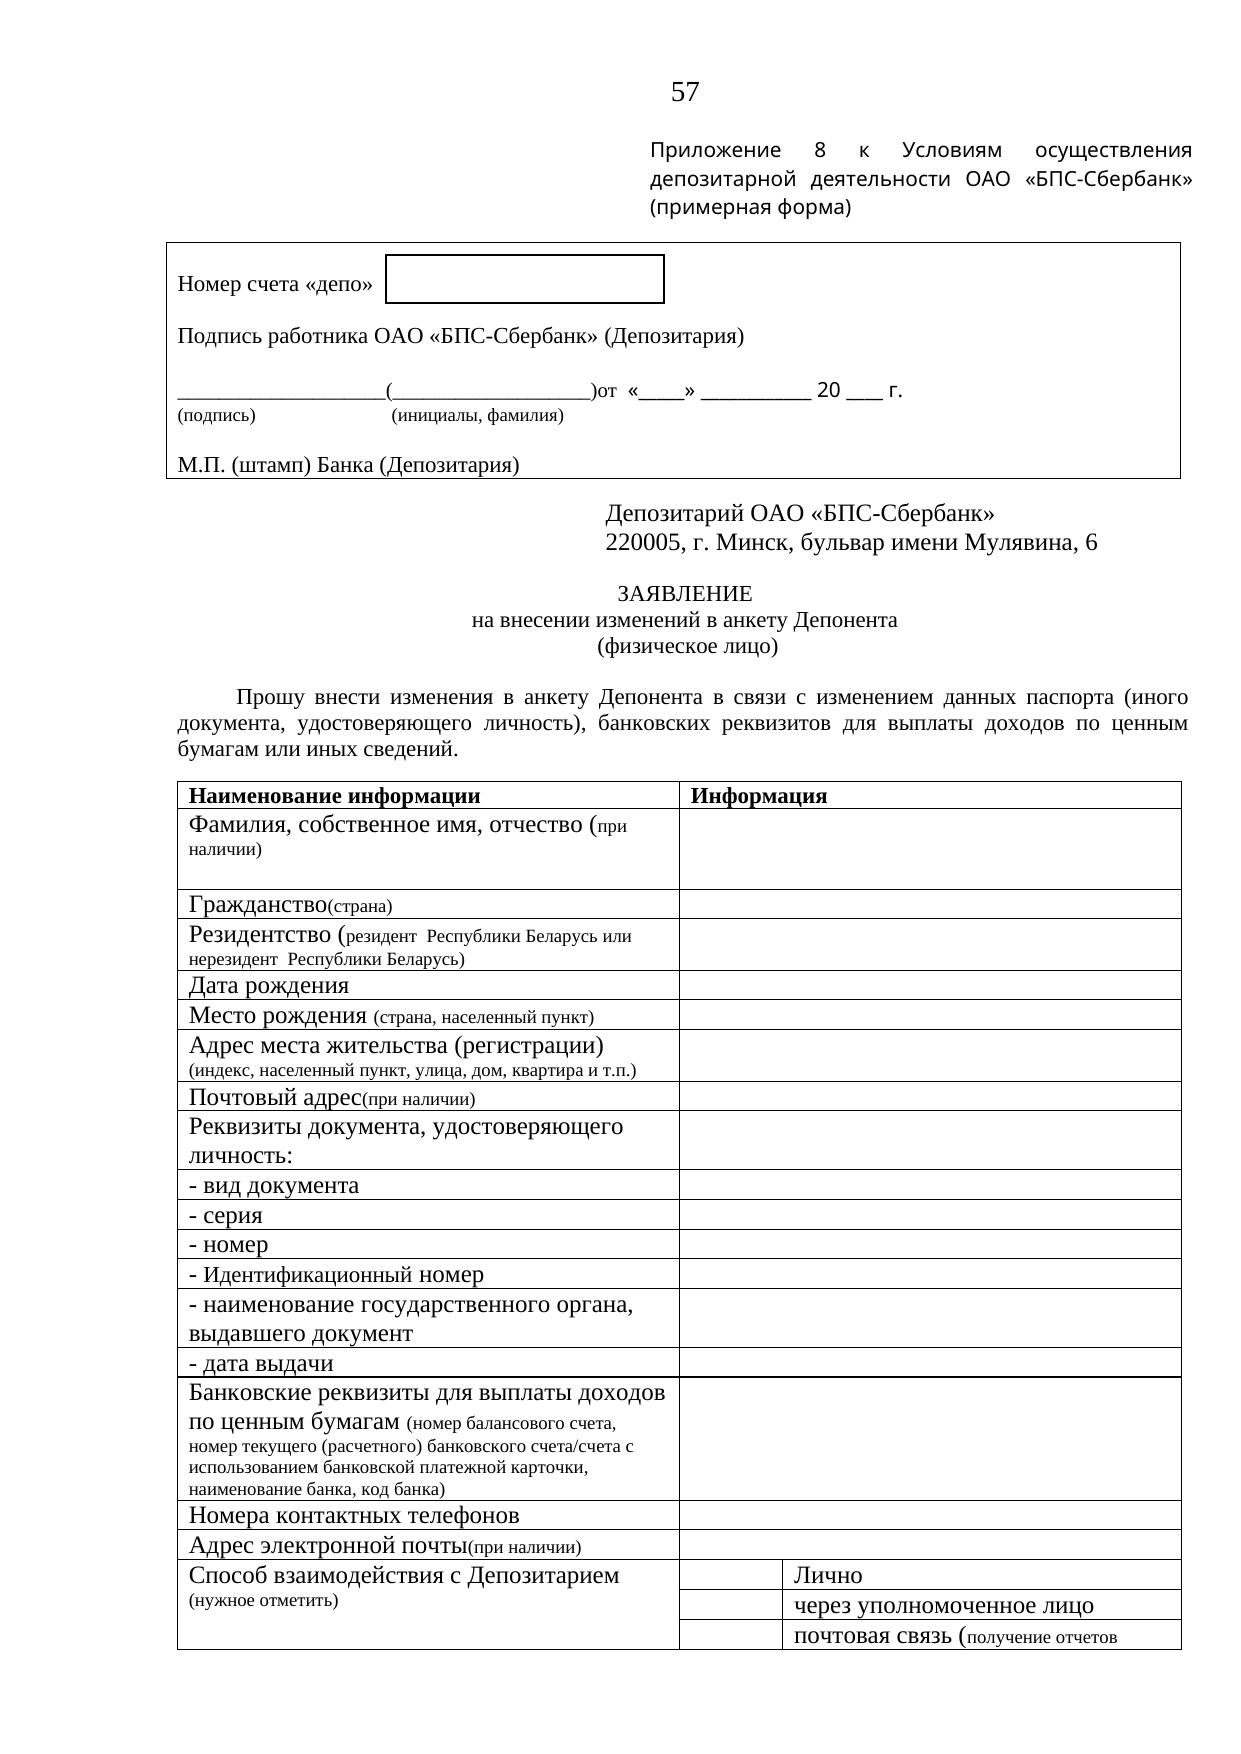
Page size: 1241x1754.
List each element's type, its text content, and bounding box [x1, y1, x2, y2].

table_cell [680, 971, 1181, 999]
table_cell [680, 1259, 1181, 1288]
table_cell [680, 809, 1181, 888]
table_cell - серия [178, 1200, 679, 1228]
table_cell [680, 919, 1181, 969]
table_cell Адрес электронной почты(при наличии) [178, 1530, 679, 1559]
table_cell через уполномоченное лицо [783, 1590, 1181, 1619]
text на внесении изменений в анкету Депонента [177, 606, 1193, 632]
table_cell - номер [178, 1230, 679, 1258]
table_cell Почтовый адрес(при наличии) [178, 1082, 679, 1110]
table_cell [680, 1030, 1181, 1081]
table_cell [680, 1082, 1181, 1110]
text ЗАЯВЛЕНИЕ [177, 579, 1193, 606]
table_cell - наименование государственного органа, выдавшего документ [178, 1289, 679, 1347]
text (физическое лицо) [177, 632, 1193, 659]
table_cell - Идентификационный номер [178, 1259, 679, 1288]
table_cell [680, 1348, 1181, 1376]
table_header Наименование информации [178, 782, 679, 808]
table_cell Фамилия, собственное имя, отчество (при наличии) [178, 809, 679, 888]
table_cell Способ взаимодействия с Депозитарием (нужное отметить) [178, 1560, 679, 1648]
table_cell Гражданство(страна) [178, 890, 679, 918]
table_cell [680, 1378, 1181, 1499]
table_cell [680, 1000, 1181, 1029]
table_cell [680, 1560, 782, 1589]
text Депозитарий ОАО «БПС-Сбербанк» [605, 498, 1193, 527]
table_cell Место рождения (страна, населенный пункт) [178, 1000, 679, 1029]
table_cell Резидентство (резидент Республики Беларусь или нерезидент Республики Беларусь) [178, 919, 679, 969]
table_cell Банковские реквизиты для выплаты доходов по ценным бумагам (номер балансового счета, номер текущего (расчетного) банковского счета/счета с использованием банковской платежной карточки, наименование банка, код банка) [178, 1378, 679, 1499]
table_cell Реквизиты документа, удостоверяющего личность: [178, 1111, 679, 1169]
table_cell Адрес места жительства (регистрации) (индекс, населенный пункт, улица, дом, квартира и т.п.) [178, 1030, 679, 1081]
table_cell - вид документа [178, 1170, 679, 1199]
table_cell [680, 1620, 782, 1648]
table_header Информация [680, 782, 1181, 808]
table_cell [680, 1289, 1181, 1347]
table_cell - дата выдачи [178, 1348, 679, 1376]
table_cell [680, 1230, 1181, 1258]
text 220005, г. Минск, бульвар имени Мулявина, 6 [605, 527, 1193, 556]
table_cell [783, 1620, 1181, 1648]
table_header Номер счета «депо» Подпись работника ОАО «БПС-Сбербанк» (Депозитария) ____________________(___________________)от «_____» ____________ 20 ____ г. (подпись) (инициалы, фамилия) М.П. (штамп) Банка (Депозитария) [167, 243, 1180, 478]
table_cell [680, 1170, 1181, 1199]
table_cell [680, 1200, 1181, 1228]
table_cell Дата рождения [178, 971, 679, 999]
table_cell [680, 1530, 1181, 1559]
table_cell [680, 1501, 1181, 1529]
text Прошу внести изменения в анкету Депонента в связи с изменением данных паспорта (иного документа, удостоверяющего личность), банковских реквизитов для выплаты доходов по ценным бумагам или иных сведений. [177, 683, 1190, 762]
text Приложение 8 к Условиям осуществления депозитарной деятельности ОАО «БПС-Сбербанк» (примерная форма) [650, 135, 1193, 221]
table_cell [680, 1590, 782, 1619]
table_cell [680, 890, 1181, 918]
table_cell Лично [783, 1560, 1181, 1589]
table_cell Номера контактных телефонов [178, 1501, 679, 1529]
table_cell [680, 1111, 1181, 1169]
